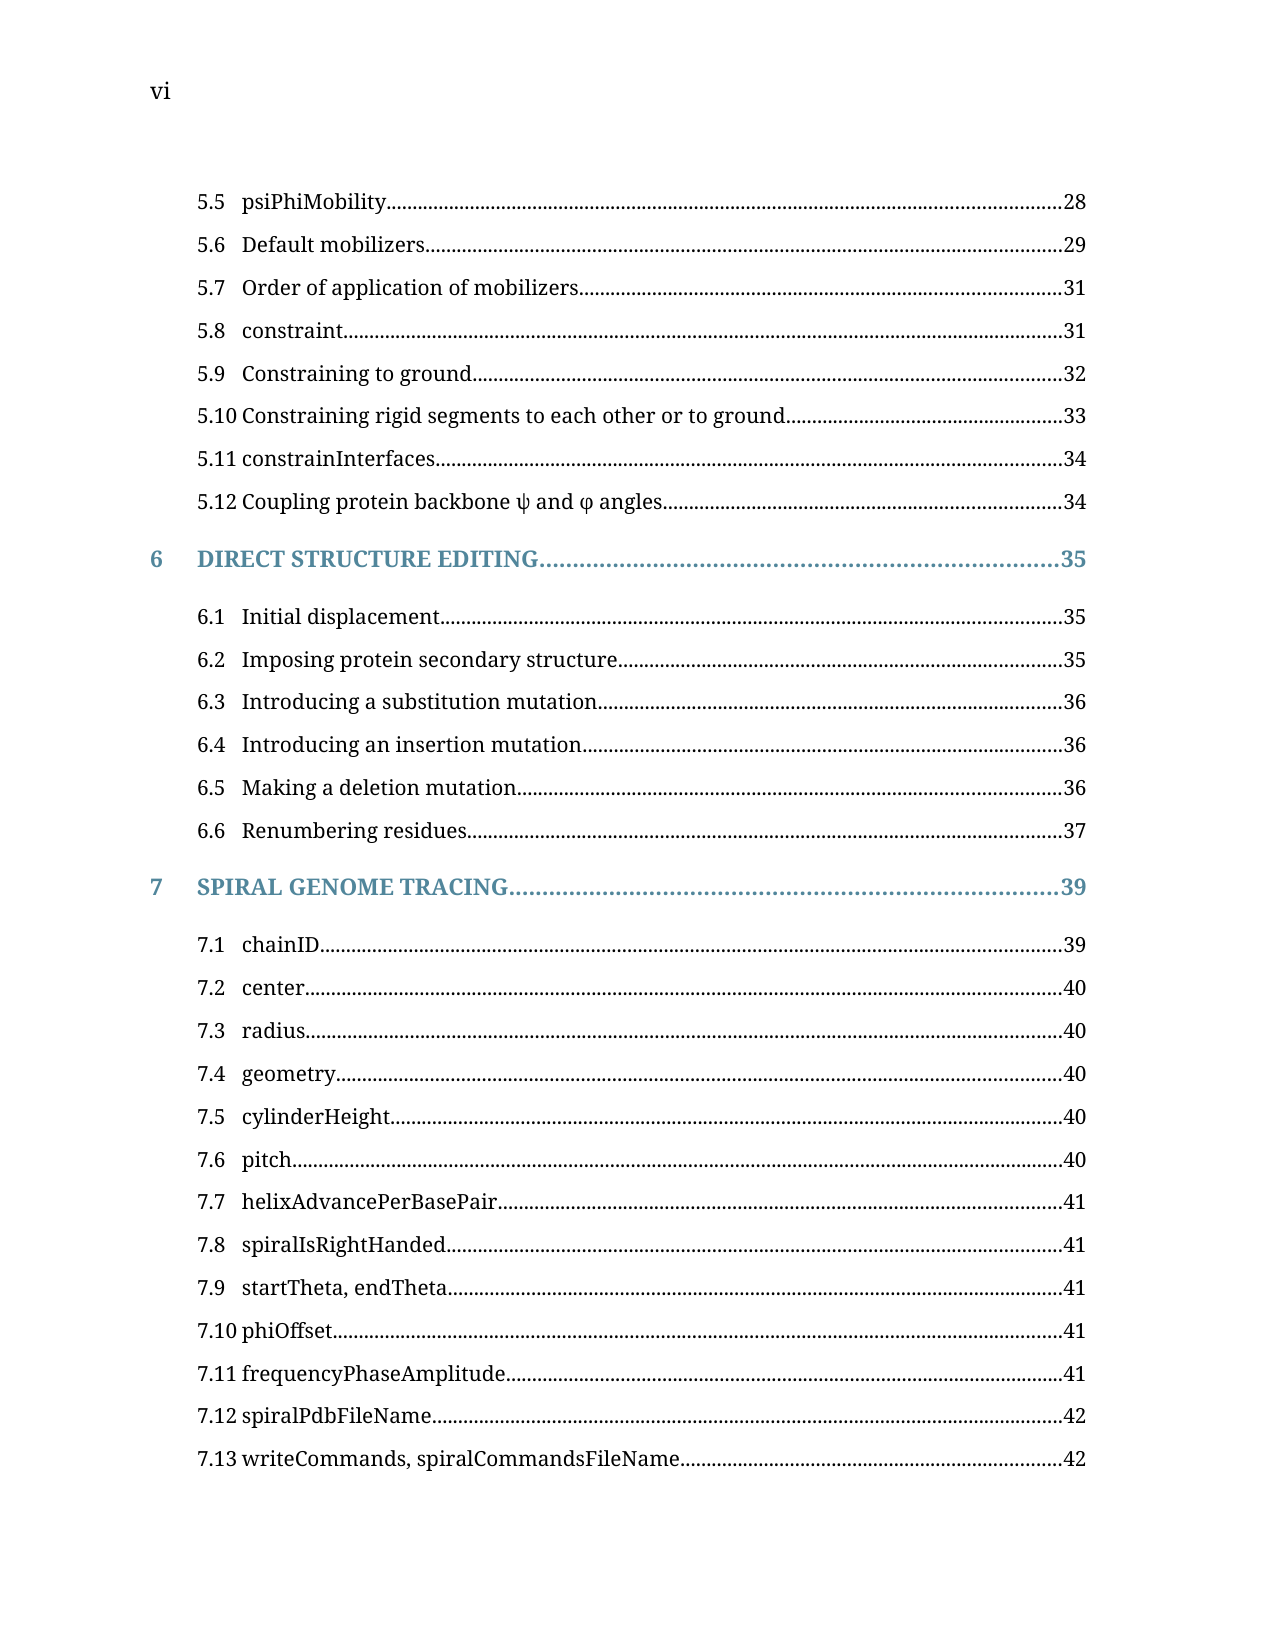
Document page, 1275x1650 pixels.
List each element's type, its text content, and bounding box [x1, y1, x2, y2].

text 5.5 psiPhiMobility 28 [197, 187, 1087, 216]
text 5.7 Order of application of mobilizers 31 [197, 273, 1087, 302]
text 7.7 helixAdvancePerBasePair 41 [197, 1187, 1087, 1216]
text 6.5 Making a deletion mutation 36 [197, 773, 1087, 802]
text 7.12 spiralPdbFileName 42 [197, 1402, 1087, 1430]
text 5.11 constrainInterfaces 34 [197, 444, 1087, 473]
text 6.6 Renumbering residues 37 [197, 816, 1087, 844]
text 7.8 spiralIsRightHanded 41 [197, 1230, 1087, 1259]
text 7.6 pitch 40 [197, 1145, 1087, 1173]
text 7.13 writeCommands, spiralCommandsFileName 42 [197, 1444, 1087, 1473]
text 6.3 Introducing a substitution mutation 36 [197, 687, 1087, 716]
text 6.2 Imposing protein secondary structure 35 [197, 645, 1087, 673]
text 7.2 center 40 [197, 973, 1087, 1002]
text 7.11 frequencyPhaseAmplitude 41 [197, 1359, 1087, 1387]
text 7.4 geometry 40 [197, 1059, 1087, 1087]
text 5.12 Coupling protein backbone ψ and φ angles 34 [197, 487, 1087, 516]
text 6.4 Introducing an insertion mutation 36 [197, 730, 1087, 759]
text 7.5 cylinderHeight 40 [197, 1102, 1087, 1130]
text 5.10 Constraining rigid segments to each other or to ground 33 [197, 402, 1087, 430]
text 6.1 Initial displacement 35 [197, 602, 1087, 630]
text 7.9 startTheta, endTheta 41 [197, 1273, 1087, 1302]
text 5.6 Default mobilizers 29 [197, 230, 1087, 259]
text 5.8 constraint 31 [197, 316, 1087, 344]
text 5.9 Constraining to ground 32 [197, 359, 1087, 387]
text 6 Direct structure editing 35 [150, 542, 1087, 574]
text 7.3 radius 40 [197, 1016, 1087, 1045]
text 7 Spiral genome tracing 39 [150, 871, 1087, 902]
text 7.10 phiOffset 41 [197, 1316, 1087, 1344]
text 7.1 chainID 39 [197, 931, 1087, 959]
